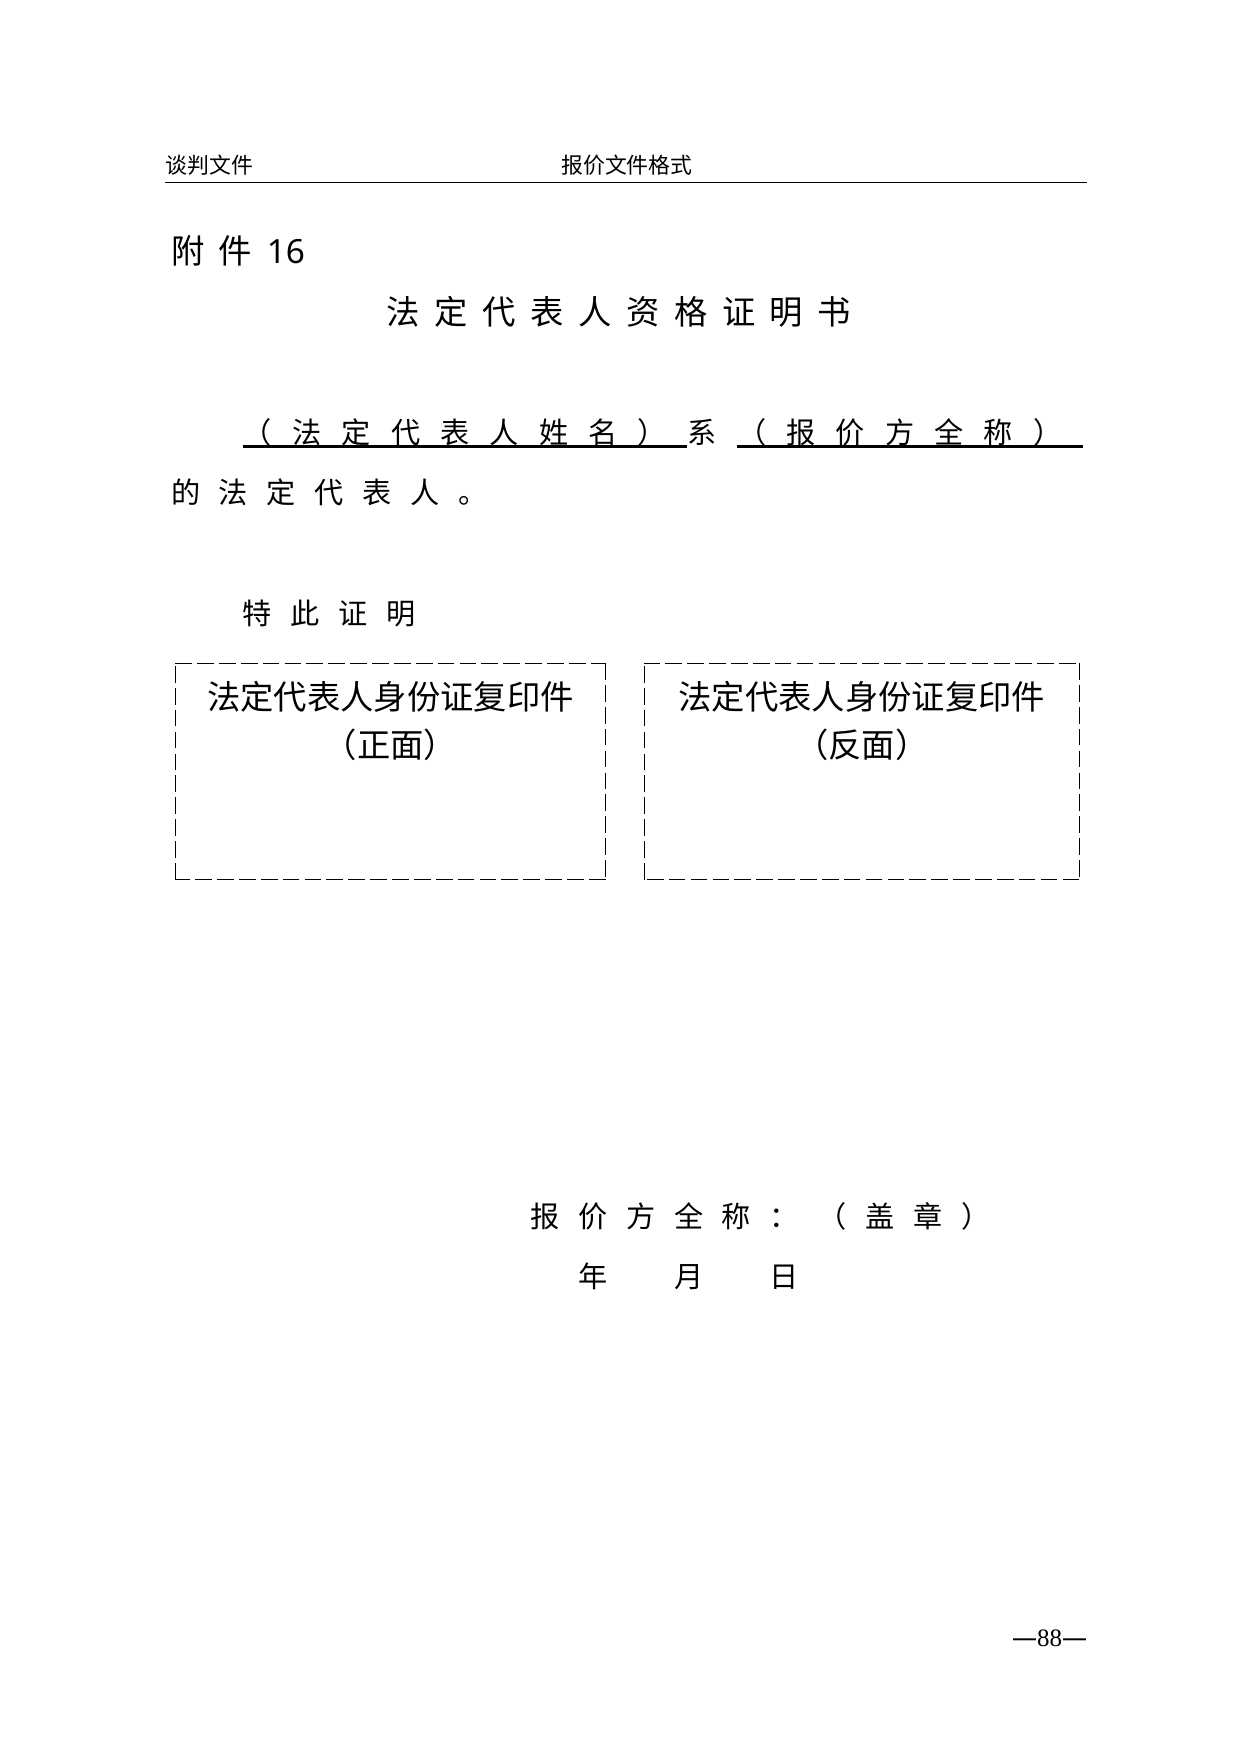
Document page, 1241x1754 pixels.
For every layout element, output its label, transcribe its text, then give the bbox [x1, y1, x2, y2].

text 特此证明 [171, 581, 1081, 642]
text 附件16 [171, 219, 1081, 280]
text 法定代表人资格证明书 [171, 280, 1081, 340]
text 年 月 日 [171, 1245, 1081, 1305]
text （法定代表人姓名）系（报价方全称）的法定代表人。 [171, 400, 1081, 521]
text 报价方全称：（盖章） [171, 1184, 1081, 1245]
